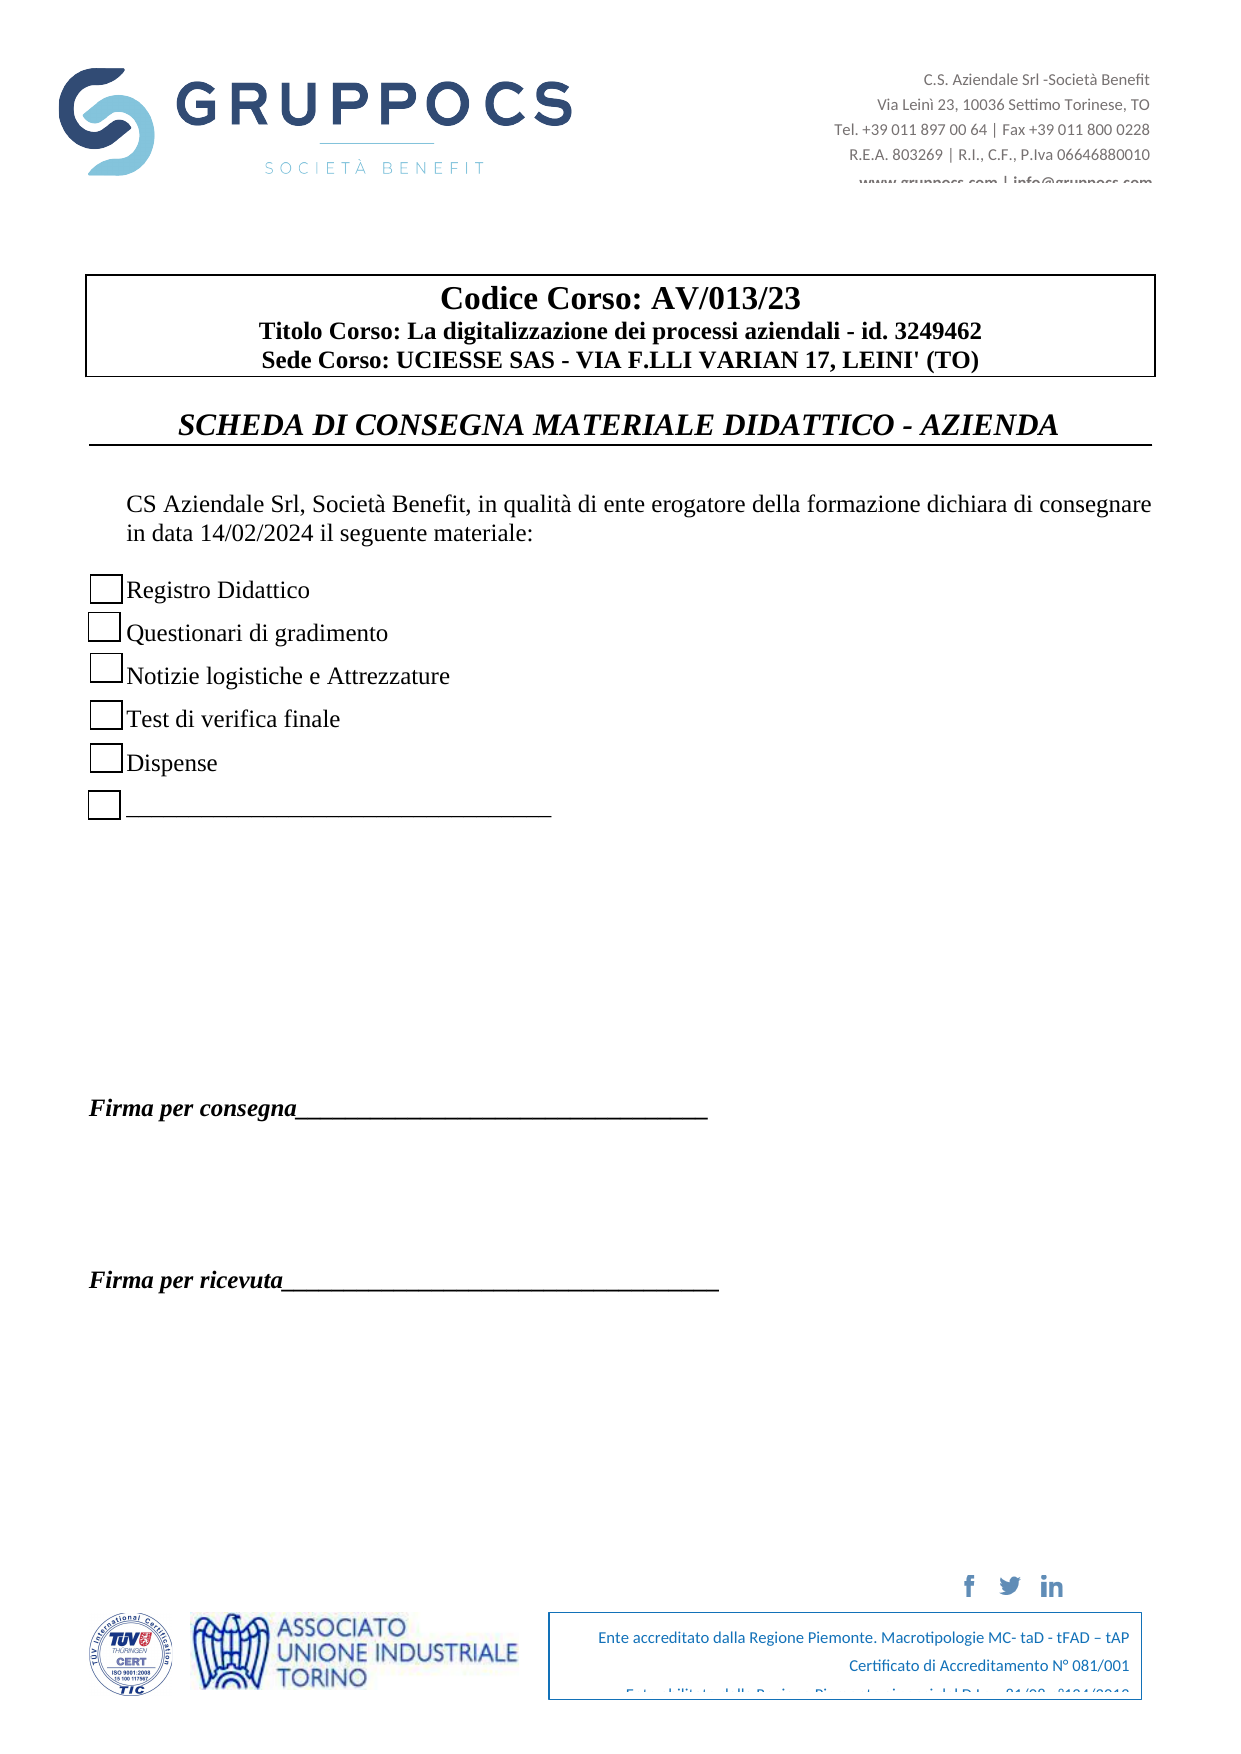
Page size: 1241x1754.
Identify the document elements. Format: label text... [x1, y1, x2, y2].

text Notizie logistiche e Attrezzature [126, 661, 1152, 690]
text Codice Corso: AV/013/23 [87, 276, 1154, 316]
text Test di verifica finale [126, 704, 1152, 733]
picture [89, 1613, 173, 1696]
text __________________________________ [126, 791, 1152, 819]
text Registro Didattico [126, 575, 1152, 604]
text Titolo Corso: La digitalizzazione dei processi aziendali - id. 3249462 [88, 316, 1152, 341]
text SCHEDA DI CONSEGNA MATERIALE DIDATTICO - AZIENDA [88, 406, 1152, 446]
picture [58, 68, 580, 178]
text Firma per consegna_________________________________ [29, 1093, 1152, 1121]
picture [964, 1575, 1063, 1597]
text CS Aziendale Srl, Società Benefit, in qualità di ente erogatore della formazione dichiara di consegnare in data 14/02/2024 il seguente materiale: [126, 489, 1152, 546]
text Firma per ricevuta___________________________________ [88, 1265, 1152, 1294]
picture [190, 1612, 520, 1690]
text Sede Corso: UCIESSE SAS - VIA F.LLI VARIAN 17, LEINI' (TO) [87, 341, 1154, 376]
text Questionari di gradimento [126, 618, 1152, 647]
text Dispense [126, 748, 1152, 776]
